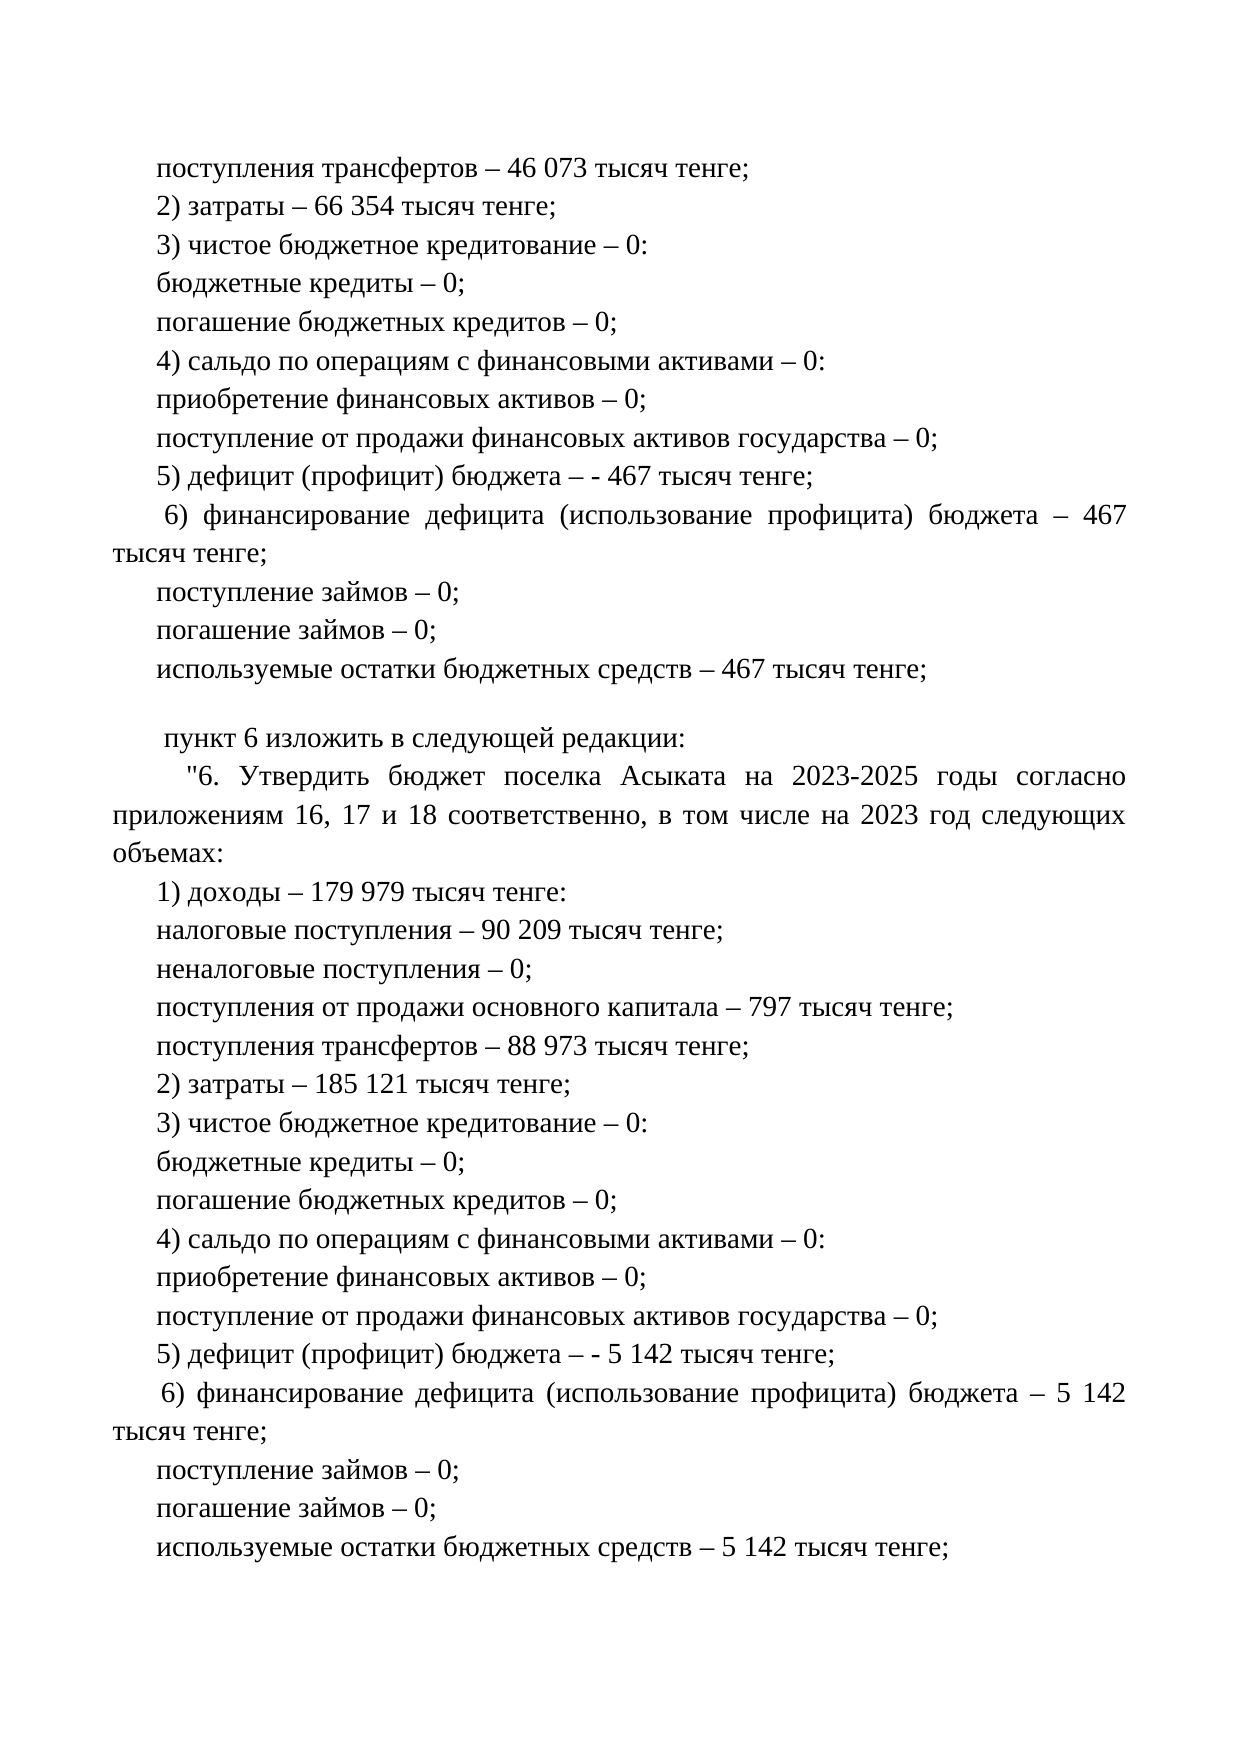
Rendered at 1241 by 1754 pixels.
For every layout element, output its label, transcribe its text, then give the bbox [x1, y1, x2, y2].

text бюджетные кредиты – 0; [112, 1144, 1128, 1177]
text поступления от продажи основного капитала – 797 тысяч тенге; [112, 989, 1128, 1023]
text 4) сальдо по операциям с финансовыми активами – 0: [112, 343, 1128, 376]
text бюджетные кредиты – 0; [112, 266, 1128, 299]
text 3) чистое бюджетное кредитование – 0: [112, 1105, 1128, 1139]
text неналоговые поступления – 0; [112, 951, 1128, 984]
text пункт 6 изложить в следующей редакции: [112, 720, 1128, 753]
text 6) финансирование дефицита (использование профицита) бюджета – 467 тысяч тенге; [112, 497, 1128, 569]
text погашение бюджетных кредитов – 0; [112, 304, 1128, 338]
text поступление от продажи финансовых активов государства – 0; [112, 420, 1128, 453]
text поступления трансфертов – 88 973 тысяч тенге; [112, 1028, 1128, 1062]
text поступления трансфертов – 46 073 тысяч тенге; [112, 150, 1128, 183]
text 5) дефицит (профицит) бюджета – - 467 тысяч тенге; [112, 458, 1128, 492]
text налоговые поступления – 90 209 тысяч тенге; [112, 912, 1128, 946]
text 1) доходы – 179 979 тысяч тенге: [112, 874, 1128, 907]
text поступление от продажи финансовых активов государства – 0; [112, 1298, 1128, 1331]
text "6. Утвердить бюджет поселка Асыката на 2023-2025 годы согласно приложениям 16, 17 и 18 соответственно, в том числе на 2023 год следующих объемах: [112, 758, 1128, 869]
text поступление займов – 0; [112, 1452, 1128, 1486]
text используемые остатки бюджетных средств – 5 142 тысяч тенге; [112, 1529, 1128, 1563]
text 2) затраты – 185 121 тысяч тенге; [112, 1067, 1128, 1100]
text используемые остатки бюджетных средств – 467 тысяч тенге; [112, 651, 1128, 684]
text погашение займов – 0; [112, 612, 1128, 646]
text поступление займов – 0; [112, 574, 1128, 607]
text погашение займов – 0; [112, 1491, 1128, 1524]
text 6) финансирование дефицита (использование профицита) бюджета – 5 142 тысяч тенге; [112, 1375, 1128, 1447]
text приобретение финансовых активов – 0; [112, 381, 1128, 415]
text погашение бюджетных кредитов – 0; [112, 1182, 1128, 1216]
text приобретение финансовых активов – 0; [112, 1259, 1128, 1293]
text 4) сальдо по операциям с финансовыми активами – 0: [112, 1221, 1128, 1254]
text 5) дефицит (профицит) бюджета – - 5 142 тысяч тенге; [112, 1336, 1128, 1370]
text 3) чистое бюджетное кредитование – 0: [112, 227, 1128, 261]
text 2) затраты – 66 354 тысяч тенге; [112, 188, 1128, 222]
